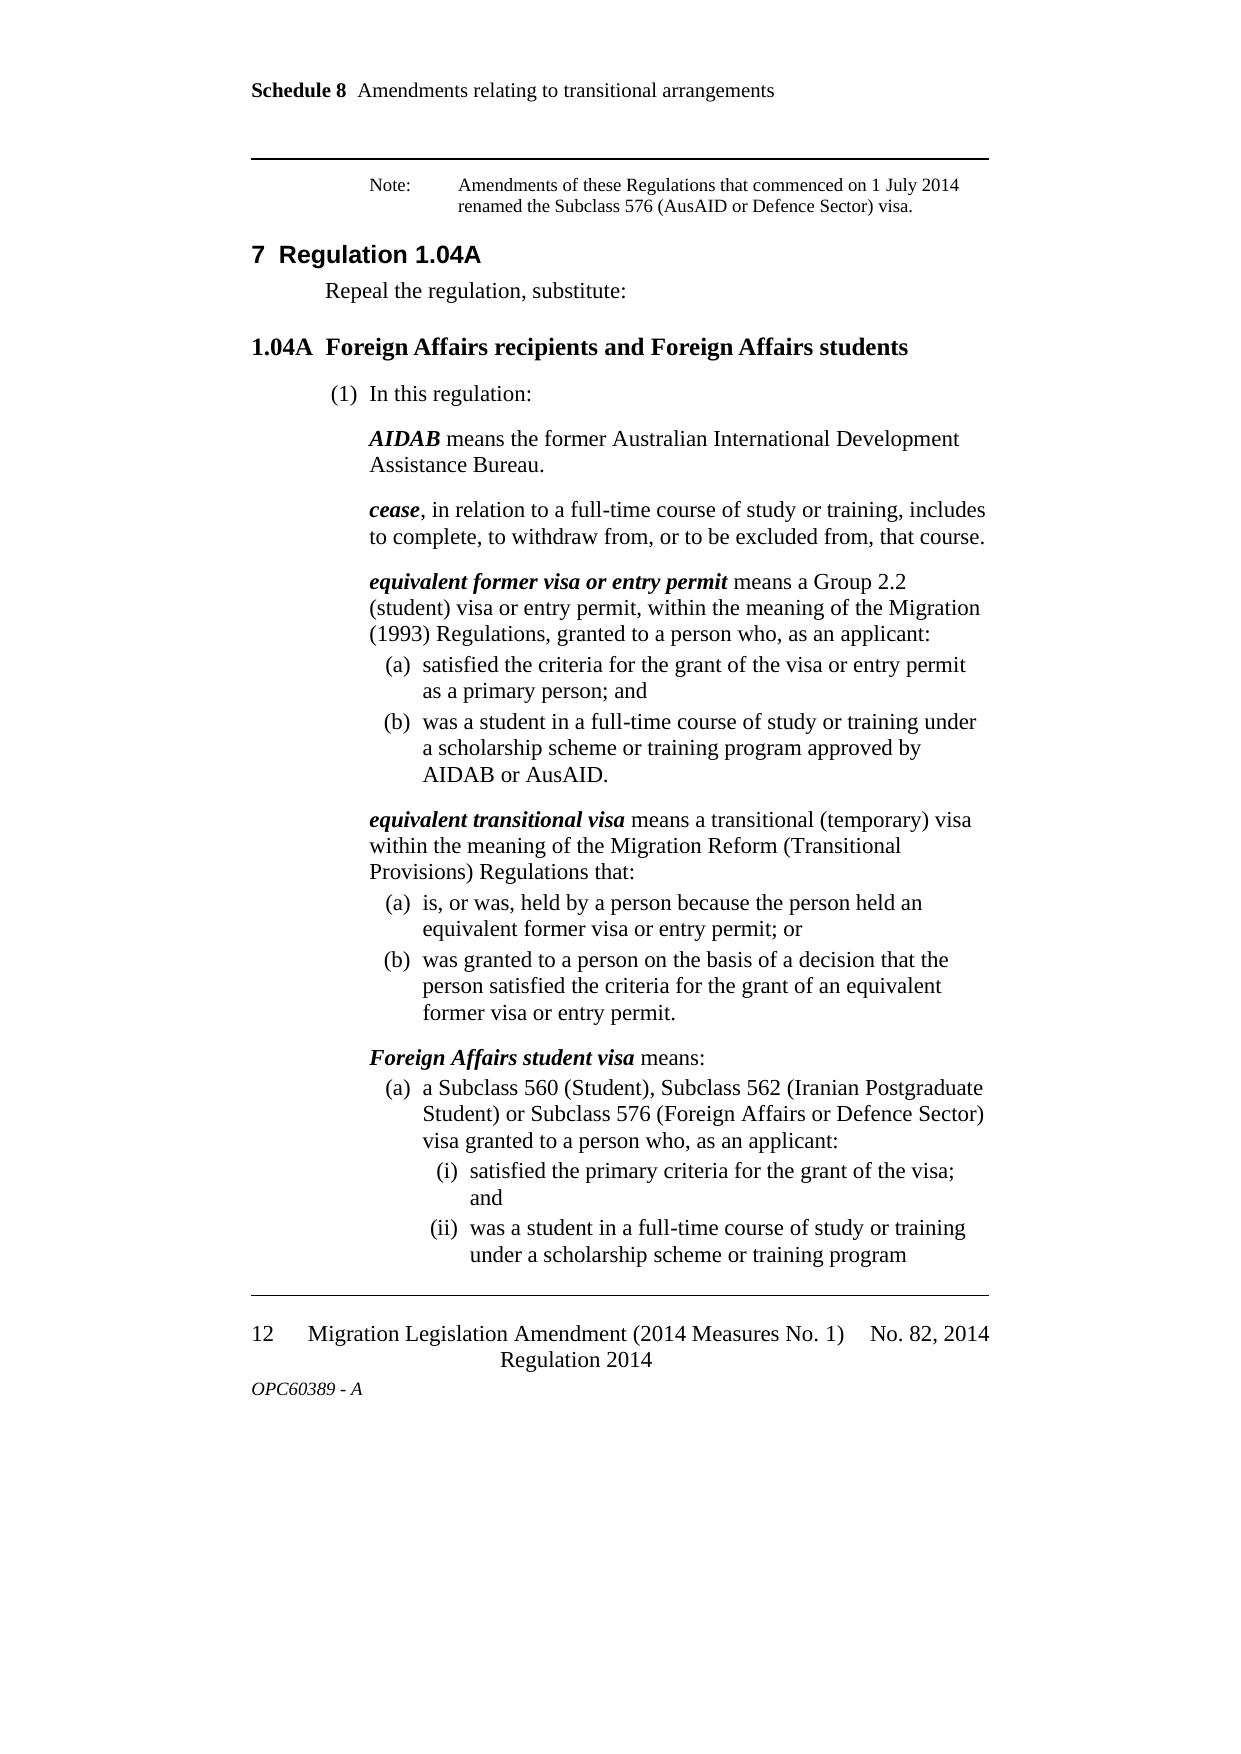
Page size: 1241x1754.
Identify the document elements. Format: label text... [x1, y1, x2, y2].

text AIDAB means the former Australian International Development Assistance Bureau. [369, 425, 989, 478]
text (b) was a student in a full-time course of study or training under a scholarship scheme or training program approved by AIDAB or AusAID. [251, 708, 989, 787]
text (i) satisfied the primary criteria for the grant of the visa; and [251, 1157, 989, 1210]
text (a) satisfied the criteria for the grant of the visa or entry permit as a primary person; and [251, 651, 989, 704]
text equivalent transitional visa means a transitional (temporary) visa within the meaning of the Migration Reform (Transitional Provisions) Regulations that: [369, 806, 989, 885]
text (b) was granted to a person on the basis of a decision that the person satisfied the criteria for the grant of an equivalent former visa or entry permit. [251, 946, 989, 1025]
text Repeal the regulation, substitute: [325, 277, 989, 303]
text 7 Regulation 1.04A [251, 240, 989, 268]
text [251, 1214, 989, 1267]
text (a) is, or was, held by a person because the person held an equivalent former visa or entry permit; or [251, 889, 989, 942]
text (a) a Subclass 560 (Student), Subclass 562 (Iranian Postgraduate Student) or Subclass 576 (Foreign Affairs or Defence Sector) visa granted to a person who, as an applicant: [251, 1074, 989, 1153]
text 1.04A Foreign Affairs recipients and Foreign Affairs students [251, 332, 989, 361]
text (1) In this regulation: [251, 380, 989, 406]
text Note: Amendments of these Regulations that commenced on 1 July 2014 renamed the Subclass 576 (AusAID or Defence Sector) visa. [369, 174, 989, 217]
text equivalent former visa or entry permit means a Group 2.2 (student) visa or entry permit, within the meaning of the Migration (1993) Regulations, granted to a person who, as an applicant: [369, 568, 989, 647]
text cease, in relation to a full-time course of study or training, includes to complete, to withdraw from, or to be excluded from, that course. [369, 496, 989, 549]
text Foreign Affairs student visa means: [369, 1044, 989, 1070]
